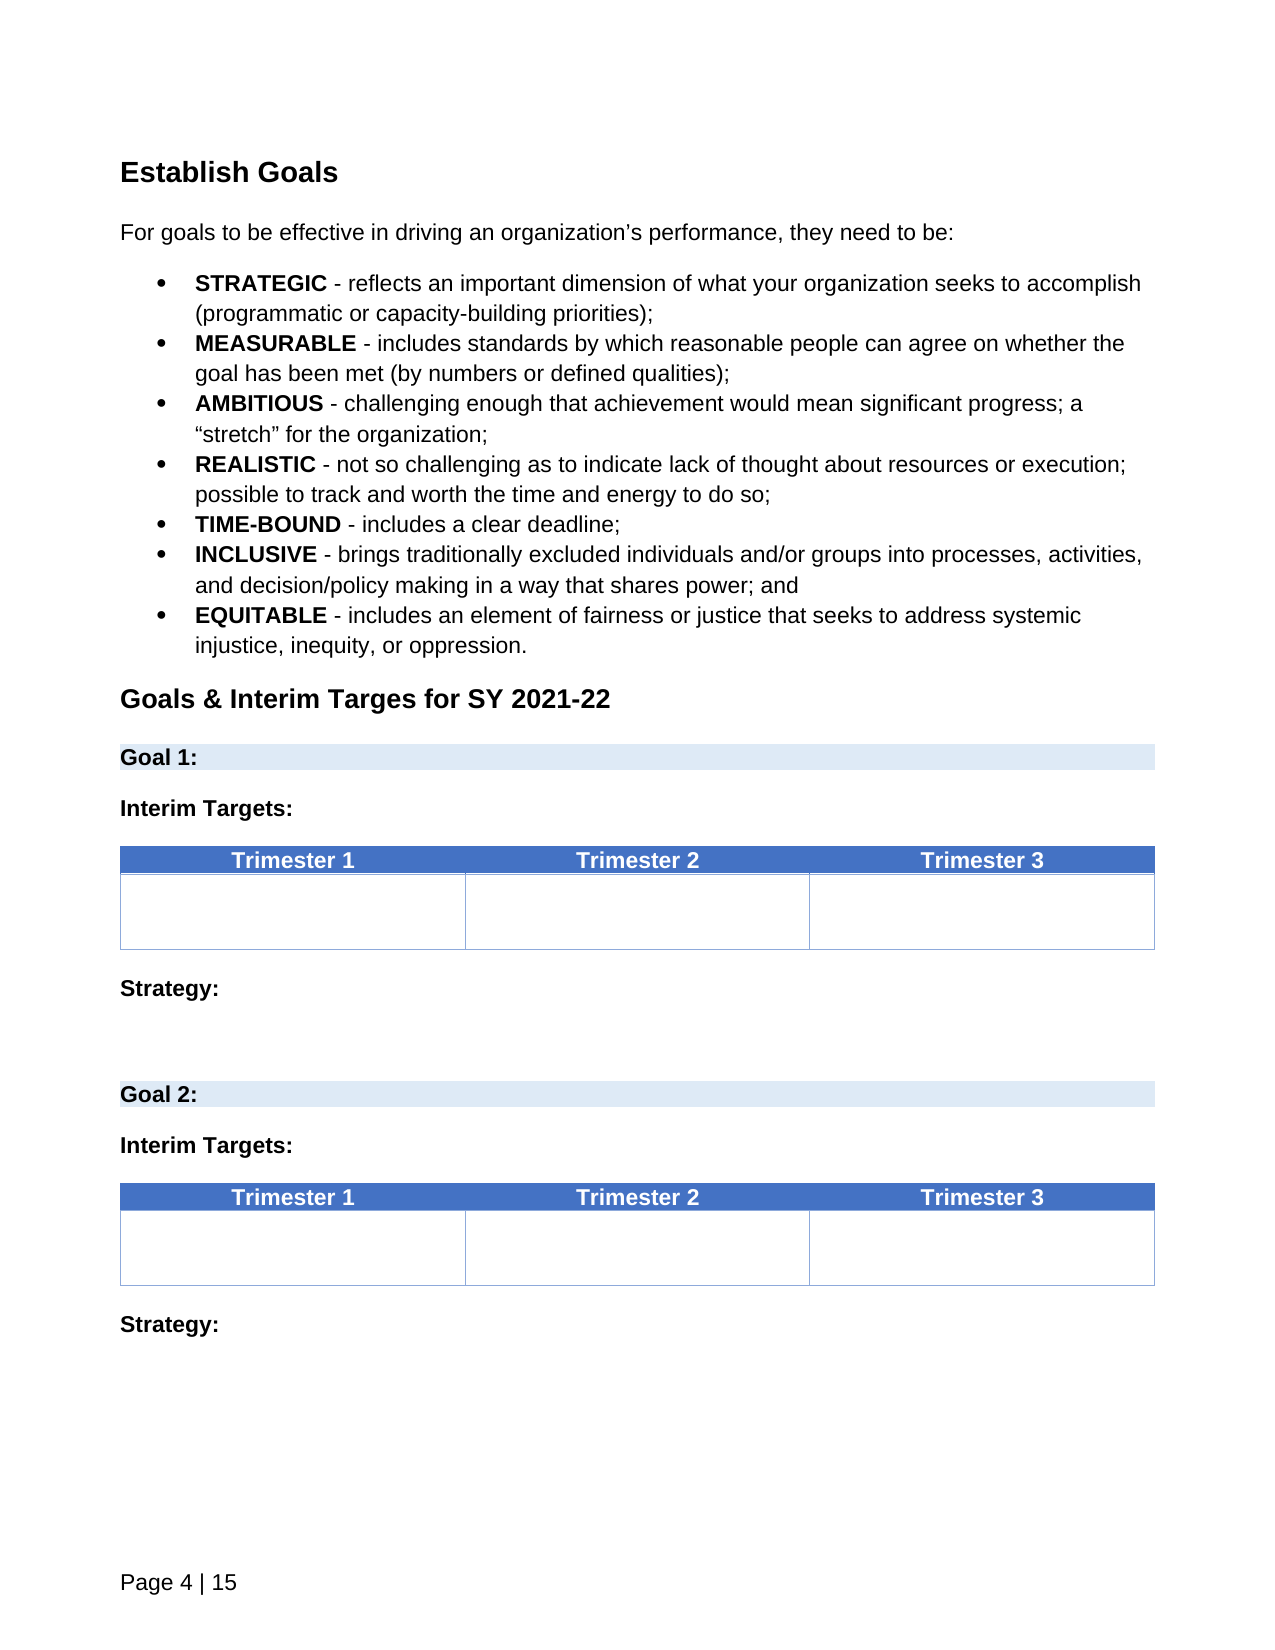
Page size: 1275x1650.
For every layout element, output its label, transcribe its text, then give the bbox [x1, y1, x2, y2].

list STRATEGIC - reflects an important dimension of what your organization seeks to accomplish (programmatic or capacity-building priorities); [157, 269, 1155, 326]
table_cell [466, 1211, 809, 1285]
text Goal 1: [120, 744, 1155, 770]
table_header Trimester 3 [810, 1184, 1154, 1210]
subtitle Goals & Interim Targes for SY 2021-22 [120, 683, 1155, 714]
list MEASURABLE - includes standards by which reasonable people can agree on whether the goal has been met (by numbers or defined qualities); [157, 330, 1155, 387]
list AMBITIOUS - challenging enough that achievement would mean significant progress; a “stretch” for the organization; [157, 390, 1155, 447]
text Interim Targets: [120, 1132, 1155, 1158]
text Strategy: [120, 974, 1155, 1001]
text For goals to be effective in driving an organization’s performance, they need to be: [120, 218, 1155, 245]
list EQUITABLE - includes an element of fairness or justice that seeks to address systemic injustice, inequity, or oppression. [157, 602, 1155, 658]
table_header Trimester 1 [121, 1184, 465, 1210]
list REALISTIC - not so challenging as to indicate lack of thought about resources or execution; possible to track and worth the time and energy to do so; [157, 451, 1155, 507]
table_cell [810, 1211, 1154, 1285]
table_cell [121, 1211, 465, 1285]
text Goal 2: [120, 1081, 1155, 1107]
list INCLUSIVE - brings traditionally excluded individuals and/or groups into processes, activities, and decision/policy making in a way that shares power; and [157, 541, 1155, 598]
table_header Trimester 3 [810, 847, 1154, 873]
table_cell [466, 875, 809, 948]
subtitle Establish Goals [120, 155, 1155, 188]
table_header Trimester 1 [121, 847, 465, 873]
table_cell [810, 875, 1154, 948]
table_header Trimester 2 [466, 847, 809, 873]
text Interim Targets: [120, 795, 1155, 821]
text Strategy: [120, 1311, 1155, 1338]
table_cell [121, 875, 465, 948]
table_header Trimester 2 [466, 1184, 809, 1210]
list TIME-BOUND - includes a clear deadline; [157, 511, 1155, 538]
